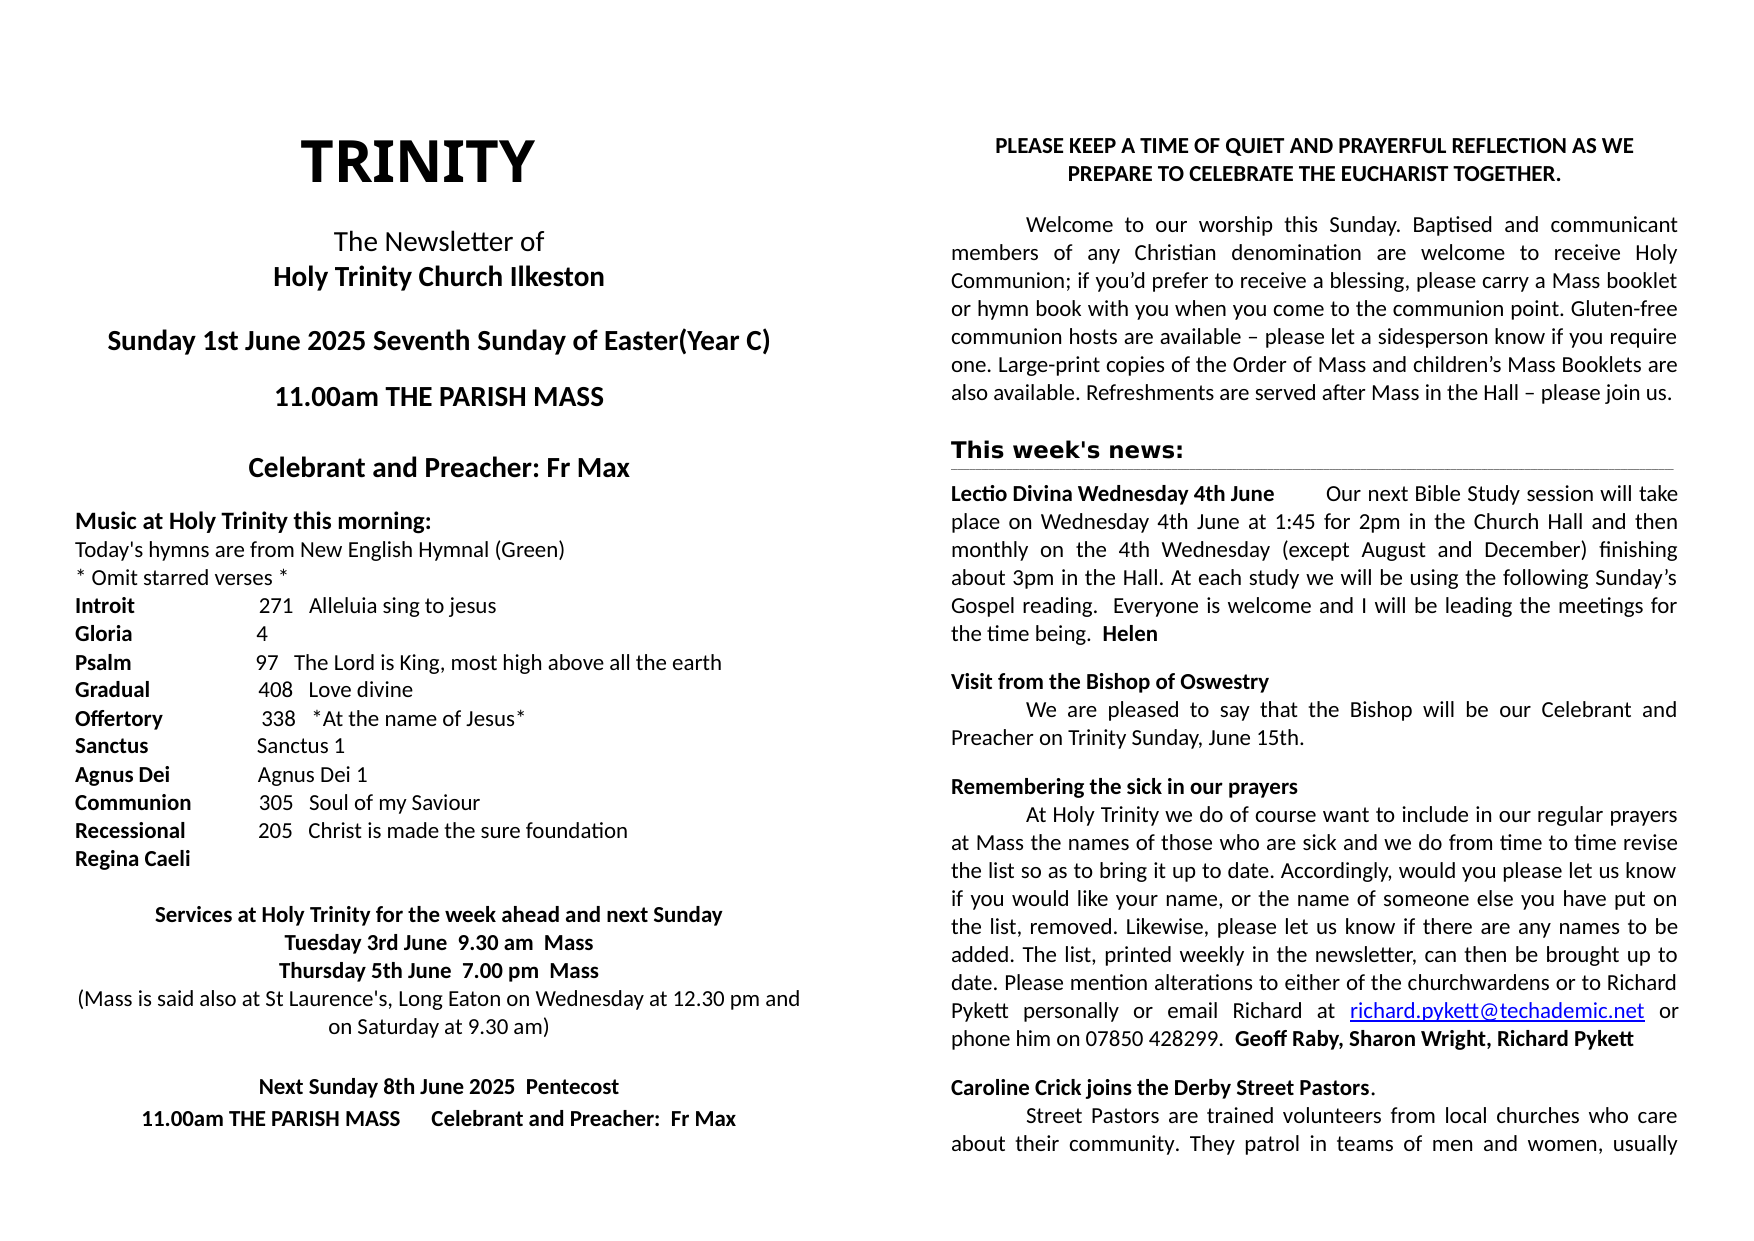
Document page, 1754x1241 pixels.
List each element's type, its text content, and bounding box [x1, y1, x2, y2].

text Celebrant and Preacher: Fr Max [75, 449, 803, 485]
text 11.00am THE PARISH MASS Celebrant and Preacher: Fr Max [75, 1104, 803, 1132]
text The Newsletter of [75, 223, 803, 258]
text Lectio Divina Wednesday 4th June Our next Bible Study session will take place on Wednesday 4th June at 1:45 for 2pm in the Church Hall and then monthly on the 4th Wednesday (except August and December) finishing about 3pm in the Hall. At each study we will be using the following Sunday’s Gospel reading. Everyone is welcome and I will be leading the meetings for the time being. Helen [951, 479, 1679, 647]
text At Holy Trinity we do of course want to include in our regular prayers at Mass the names of those who are sick and we do from time to time revise the list so as to bring it up to date. Accordingly, would you please let us know if you would like your name, or the name of someone else you have put on the list, removed. Likewise, please let us know if there are any names to be added. The list, printed weekly in the newsletter, can then be brought up to date. Please mention alterations to either of the churchwardens or to Richard Pykett personally or email Richard at richard.pykett@techademic.net or phone him on 07850 428299. Geoff Raby, Sharon Wright, Richard Pykett [951, 800, 1679, 1052]
text 11.00am THE PARISH MASS [75, 378, 803, 413]
text Regina Caeli [75, 844, 803, 872]
text Communion 305 Soul of my Saviour [75, 788, 803, 816]
text This week's news: [951, 437, 1679, 464]
text Holy Trinity Church Ilkeston [75, 258, 803, 294]
text Offertory 338 *At the name of Jesus* [75, 704, 803, 732]
text TRINITY [225, 120, 803, 200]
text Services at Holy Trinity for the week ahead and next Sunday [75, 900, 803, 928]
text Visit from the Bishop of Oswestry [951, 667, 1679, 695]
text We are pleased to say that the Bishop will be our Celebrant and Preacher on Trinity Sunday, June 15th. [951, 695, 1679, 751]
text Today's hymns are from New English Hymnal (Green) [75, 536, 803, 563]
text Gradual 408 Love divine [75, 676, 803, 704]
text Caroline Crick joins the Derby Street Pastors. [951, 1072, 1679, 1101]
text Next Sunday 8th June 2025 Pentecost [75, 1072, 803, 1100]
text Recessional 205 Christ is made the sure foundation [75, 816, 803, 844]
text Sunday 1st June 2025 Seventh Sunday of Easter(Year C) [75, 322, 803, 357]
text (Mass is said also at St Laurence's, Long Eaton on Wednesday at 12.30 pm and on Saturday at 9.30 am) [75, 984, 803, 1040]
text Remembering the sick in our prayers [951, 772, 1679, 800]
text Gloria 4 [75, 619, 803, 648]
text Introit 271 Alleluia sing to jesus [75, 592, 803, 619]
text Tuesday 3rd June 9.30 am Mass [75, 928, 803, 956]
text Welcome to our worship this Sunday. Baptised and communicant members of any Christian denomination are welcome to receive Holy Communion; if you’d prefer to receive a blessing, please carry a Mass booklet or hymn book with you when you come to the communion point. Gluten-free communion hosts are available – please let a sidesperson know if you require one. Large-print copies of the Order of Mass and children’s Mass Booklets are also available. Refreshments are served after Mass in the Hall – please join us. [951, 210, 1679, 407]
text Psalm 97 The Lord is King, most high above all the earth [75, 648, 803, 676]
text Sanctus Sanctus 1 [75, 732, 803, 760]
text Music at Holy Trinity this morning: [75, 505, 803, 536]
text Agnus Dei Agnus Dei 1 [75, 760, 803, 788]
text * Omit starred verses * [75, 563, 803, 592]
text PLEASE KEEP A TIME OF QUIET AND PRAYERFUL REFLECTION AS WE PREPARE TO CELEBRATE THE EUCHARIST TOGETHER. [951, 103, 1679, 187]
text Thursday 5th June 7.00 pm Mass [75, 956, 803, 984]
